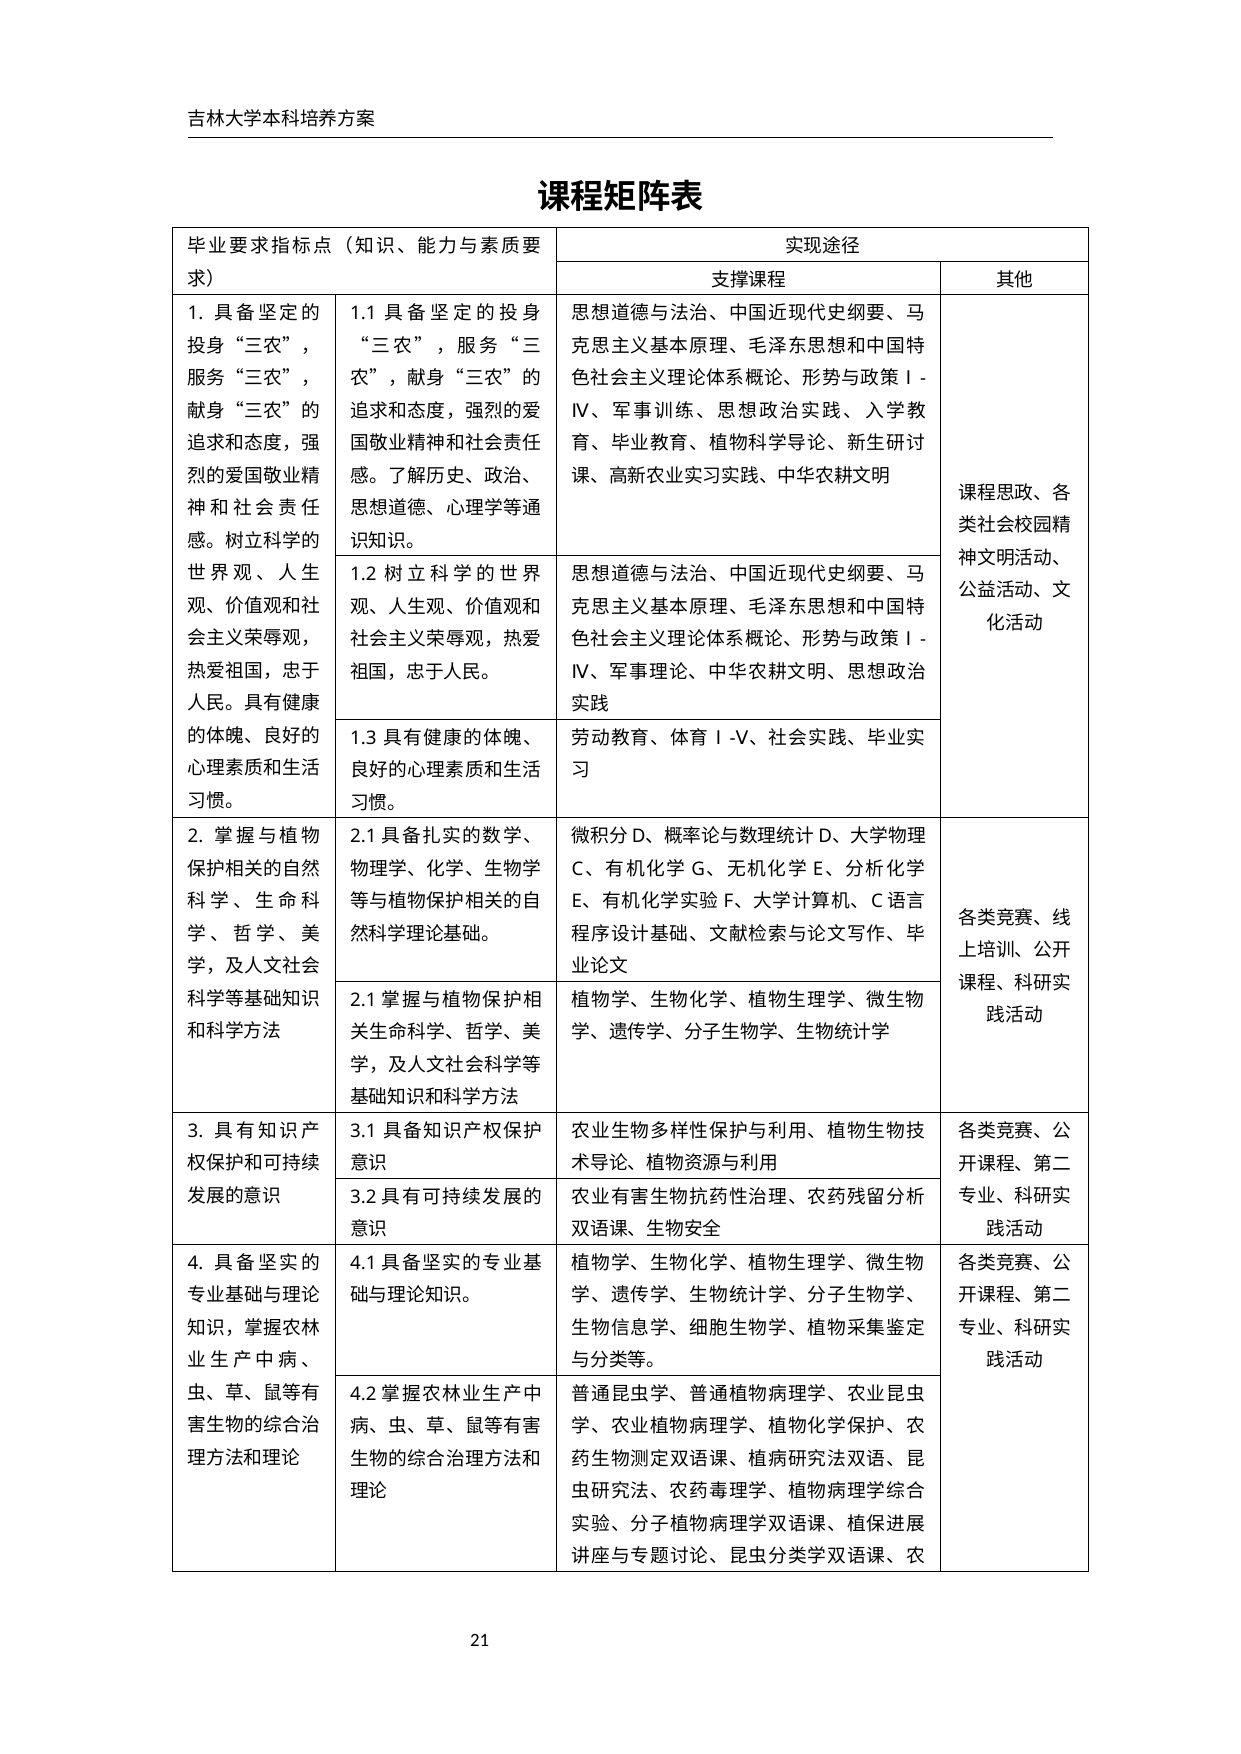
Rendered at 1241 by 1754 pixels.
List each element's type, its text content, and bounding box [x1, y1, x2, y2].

table_cell 支撑课程 [557, 262, 940, 294]
table_cell 思想道德与法治、中国近现代史纲要、马克思主义基本原理、毛泽东思想和中国特色社会主义理论体系概论、形势与政策Ⅰ-Ⅳ、军事理论、中华农耕文明、思想政治实践 [557, 556, 940, 719]
table_cell 其他 [941, 262, 1088, 294]
table_header 实现途径 [557, 228, 1088, 261]
text 课程矩阵表 [187, 162, 1053, 227]
table_cell 2.1掌握与植物保护相关生命科学、哲学、美学，及人文社会科学等基础知识和科学方法 [336, 982, 556, 1112]
table_cell 农业有害生物抗药性治理、农药残留分析双语课、生物安全 [557, 1179, 940, 1244]
table_cell 思想道德与法治、中国近现代史纲要、马克思主义基本原理、毛泽东思想和中国特色社会主义理论体系概论、形势与政策Ⅰ-Ⅳ、军事训练、思想政治实践、入学教育、毕业教育、植物科学导论、新生研讨课、高新农业实习实践、中华农耕文明 [557, 295, 940, 555]
table_cell 农业生物多样性保护与利用、植物生物技术导论、植物资源与利用 [557, 1113, 940, 1178]
table_cell 3.2具有可持续发展的意识 [336, 1179, 556, 1244]
table_cell 3.1 具备知识产权保护意识 [336, 1113, 556, 1178]
table_cell 1. 具备坚定的投身“三农”，服务“三农”，献身“三农”的追求和态度，强烈的爱国敬业精神和社会责任感。树立科学的世界观、人生观、价值观和社会主义荣辱观，热爱祖国，忠于人民。具有健康的体魄、良好的心理素质和生活习惯。 [173, 295, 335, 817]
table_cell 各类竞赛、公开课程、第二专业、科研实践活动 [941, 1245, 1088, 1571]
table_cell 劳动教育、体育Ⅰ-Ⅴ、社会实践、毕业实习 [557, 720, 940, 817]
table_cell 4.1具备坚实的专业基础与理论知识。 [336, 1245, 556, 1375]
table_cell 各类竞赛、线上培训、公开课程、科研实践活动 [941, 818, 1088, 1112]
table_cell 植物学、生物化学、植物生理学、微生物学、遗传学、分子生物学、生物统计学 [557, 982, 940, 1112]
table_cell 课程思政、各类社会校园精神文明活动、公益活动、文化活动 [941, 295, 1088, 817]
table_cell 1.3 具有健康的体魄、良好的心理素质和生活习惯。 [336, 720, 556, 817]
table_cell 2.1具备扎实的数学、物理学、化学、生物学等与植物保护相关的自然科学理论基础。 [336, 818, 556, 981]
table_cell 3. 具有知识产权保护和可持续发展的意识 [173, 1113, 335, 1244]
table_cell 1.2树立科学的世界观、人生观、价值观和社会主义荣辱观，热爱祖国，忠于人民。 [336, 556, 556, 719]
table_cell 1.1具备坚定的投身“三农”，服务“三农”，献身“三农”的追求和态度，强烈的爱国敬业精神和社会责任感。了解历史、政治、思想道德、心理学等通识知识。 [336, 295, 556, 555]
table_cell 2. 掌握与植物保护相关的自然科学、生命科学、哲学、美学，及人文社会科学等基础知识和科学方法 [173, 818, 335, 1112]
table_header 毕业要求指标点（知识、能力与素质要求） [173, 228, 556, 294]
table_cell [336, 1376, 556, 1571]
table_cell 各类竞赛、公开课程、第二专业、科研实践活动 [941, 1113, 1088, 1244]
table_cell 4. 具备坚实的专业基础与理论知识，掌握农林业生产中病、虫、草、鼠等有害生物的综合治理方法和理论 [173, 1245, 335, 1571]
table_cell 微积分D、概率论与数理统计D、大学物理C、有机化学G、无机化学E、分析化学E、有机化学实验F、大学计算机、C语言程序设计基础、文献检索与论文写作、毕业论文 [557, 818, 940, 981]
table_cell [557, 1376, 940, 1571]
table_cell 植物学、生物化学、植物生理学、微生物学、遗传学、生物统计学、分子生物学、生物信息学、细胞生物学、植物采集鉴定与分类等。 [557, 1245, 940, 1375]
